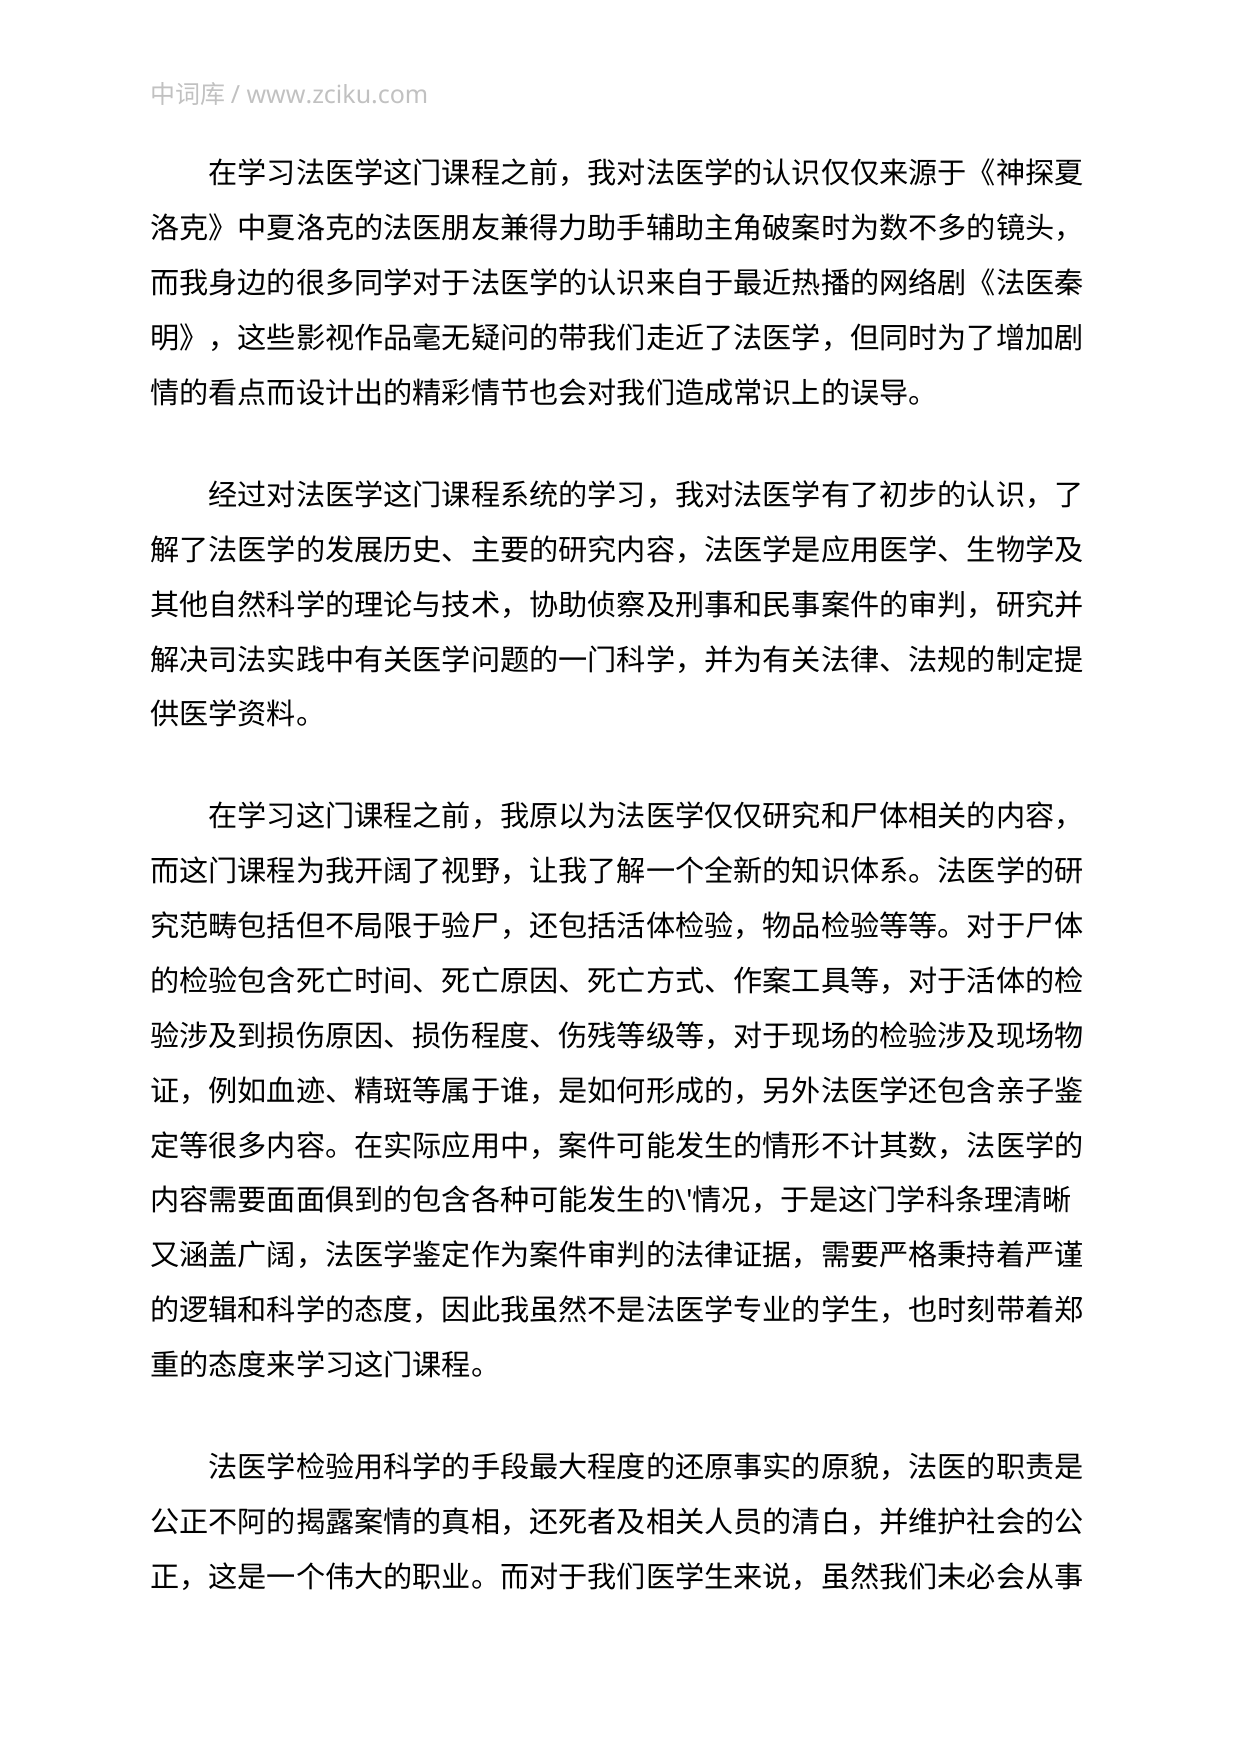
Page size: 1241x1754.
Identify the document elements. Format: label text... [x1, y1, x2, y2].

text 在学习这门课程之前，我原以为法医学仅仅研究和尸体相关的内容，而这门课程为我开阔了视野，让我了解一个全新的知识体系。法医学的研究范畴包括但不局限于验尸，还包括活体检验，物品检验等等。对于尸体的检验包含死亡时间、死亡原因、死亡方式、作案工具等，对于活体的检验涉及到损伤原因、损伤程度、伤残等级等，对于现场的检验涉及现场物证，例如血迹、精斑等属于谁，是如何形成的，另外法医学还包含亲子鉴定等很多内容。在实际应用中，案件可能发生的情形不计其数，法医学的内容需要面面俱到的包含各种可能发生的\'情况，于是这门学科条理清晰又涵盖广阔，法医学鉴定作为案件审判的法律证据，需要严格秉持着严谨的逻辑和科学的态度，因此我虽然不是法医学专业的学生，也时刻带着郑重的态度来学习这门课程。 [150, 793, 1090, 1384]
text 经过对法医学这门课程系统的学习，我对法医学有了初步的认识，了解了法医学的发展历史、主要的研究内容，法医学是应用医学、生物学及其他自然科学的理论与技术，协助侦察及刑事和民事案件的审判，研究并解决司法实践中有关医学问题的一门科学，并为有关法律、法规的制定提供医学资料。 [150, 471, 1090, 733]
text 在学习法医学这门课程之前，我对法医学的认识仅仅来源于《神探夏洛克》中夏洛克的法医朋友兼得力助手辅助主角破案时为数不多的镜头，而我身边的很多同学对于法医学的认识来自于最近热播的网络剧《法医秦明》，这些影视作品毫无疑问的带我们走近了法医学，但同时为了增加剧情的看点而设计出的精彩情节也会对我们造成常识上的误导。 [150, 150, 1090, 412]
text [150, 1443, 1090, 1596]
